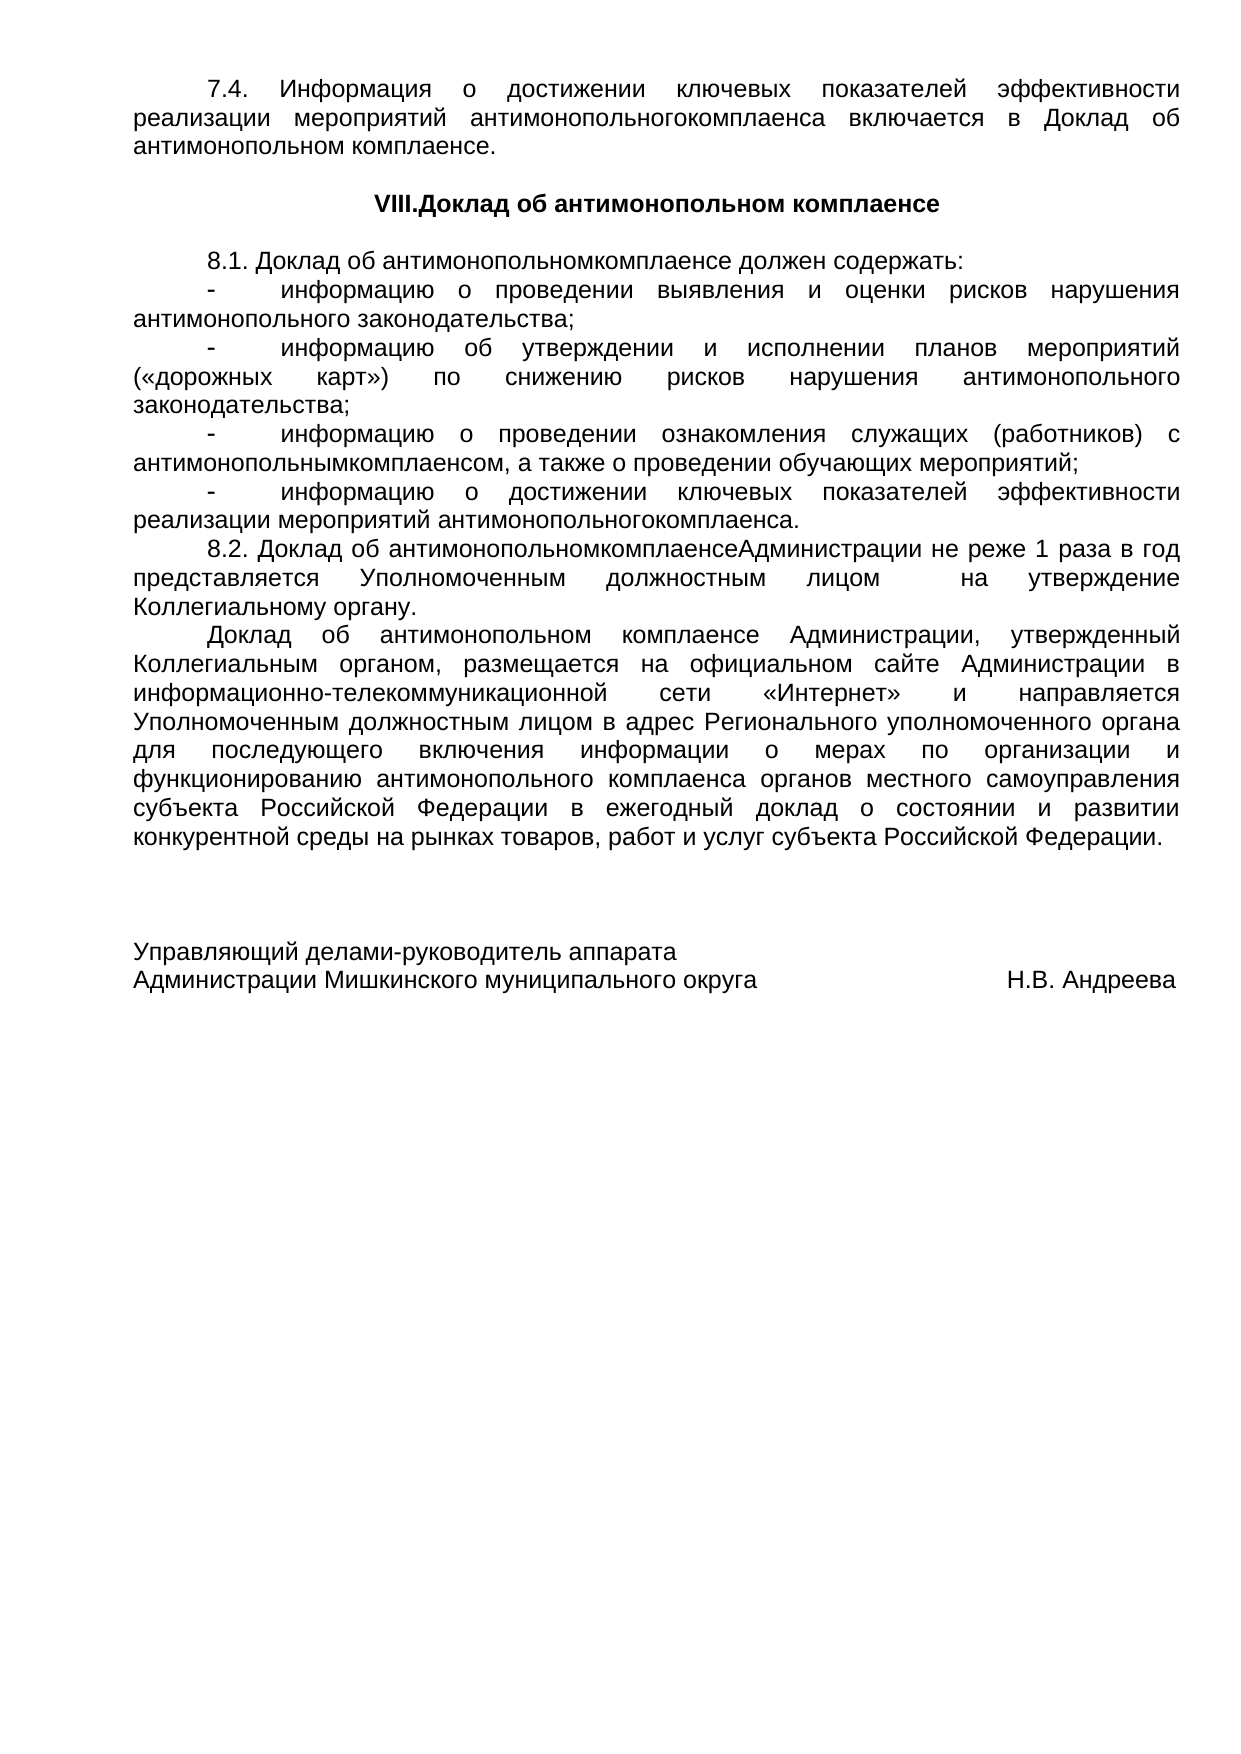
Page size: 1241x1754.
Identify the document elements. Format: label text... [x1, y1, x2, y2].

list информацию об утверждении и исполнении планов мероприятий («дорожных карт») по снижению рисков нарушения антимонопольного законодательства; [133, 333, 1181, 419]
list информацию о достижении ключевых показателей эффективности реализации мероприятий антимонопольногокомплаенса. [133, 477, 1181, 534]
text 7.4. Информация о достижении ключевых показателей эффективности реализации мероприятий антимонопольногокомплаенса включается в Доклад об антимонопольном комплаенсе. [133, 74, 1181, 160]
list информацию о проведении выявления и оценки рисков нарушения антимонопольного законодательства; [133, 275, 1181, 333]
text 8.2. Доклад об антимонопольномкомплаенсеАдминистрации не реже 1 раза в год представляется Уполномоченным должностным лицом на утверждение Коллегиальному органу. [133, 534, 1181, 621]
text VIII.Доклад об антимонопольном комплаенсе [133, 189, 1181, 218]
text Доклад об антимонопольном комплаенсе Администрации, утвержденный Коллегиальным органом, размещается на официальном сайте Администрации в информационно-телекоммуникационной сети «Интернет» и направляется Уполномоченным должностным лицом в адрес Регионального уполномоченного органа для последующего включения информации о мерах по организации и функционированию антимонопольного комплаенса органов местного самоуправления субъекта Российской Федерации в ежегодный доклад о состоянии и развитии конкурентной среды на рынках товаров, работ и услуг субъекта Российской Федерации. [133, 621, 1181, 851]
text Управляющий делами-руководитель аппарата [133, 937, 1181, 966]
list информацию о проведении ознакомления служащих (работников) с антимонопольнымкомплаенсом, а также о проведении обучающих мероприятий; [133, 419, 1181, 477]
text Администрации Мишкинского муниципального округа Н.В. Андреева [133, 966, 1181, 994]
text 8.1. Доклад об антимонопольномкомплаенсе должен содержать: [133, 246, 1181, 275]
